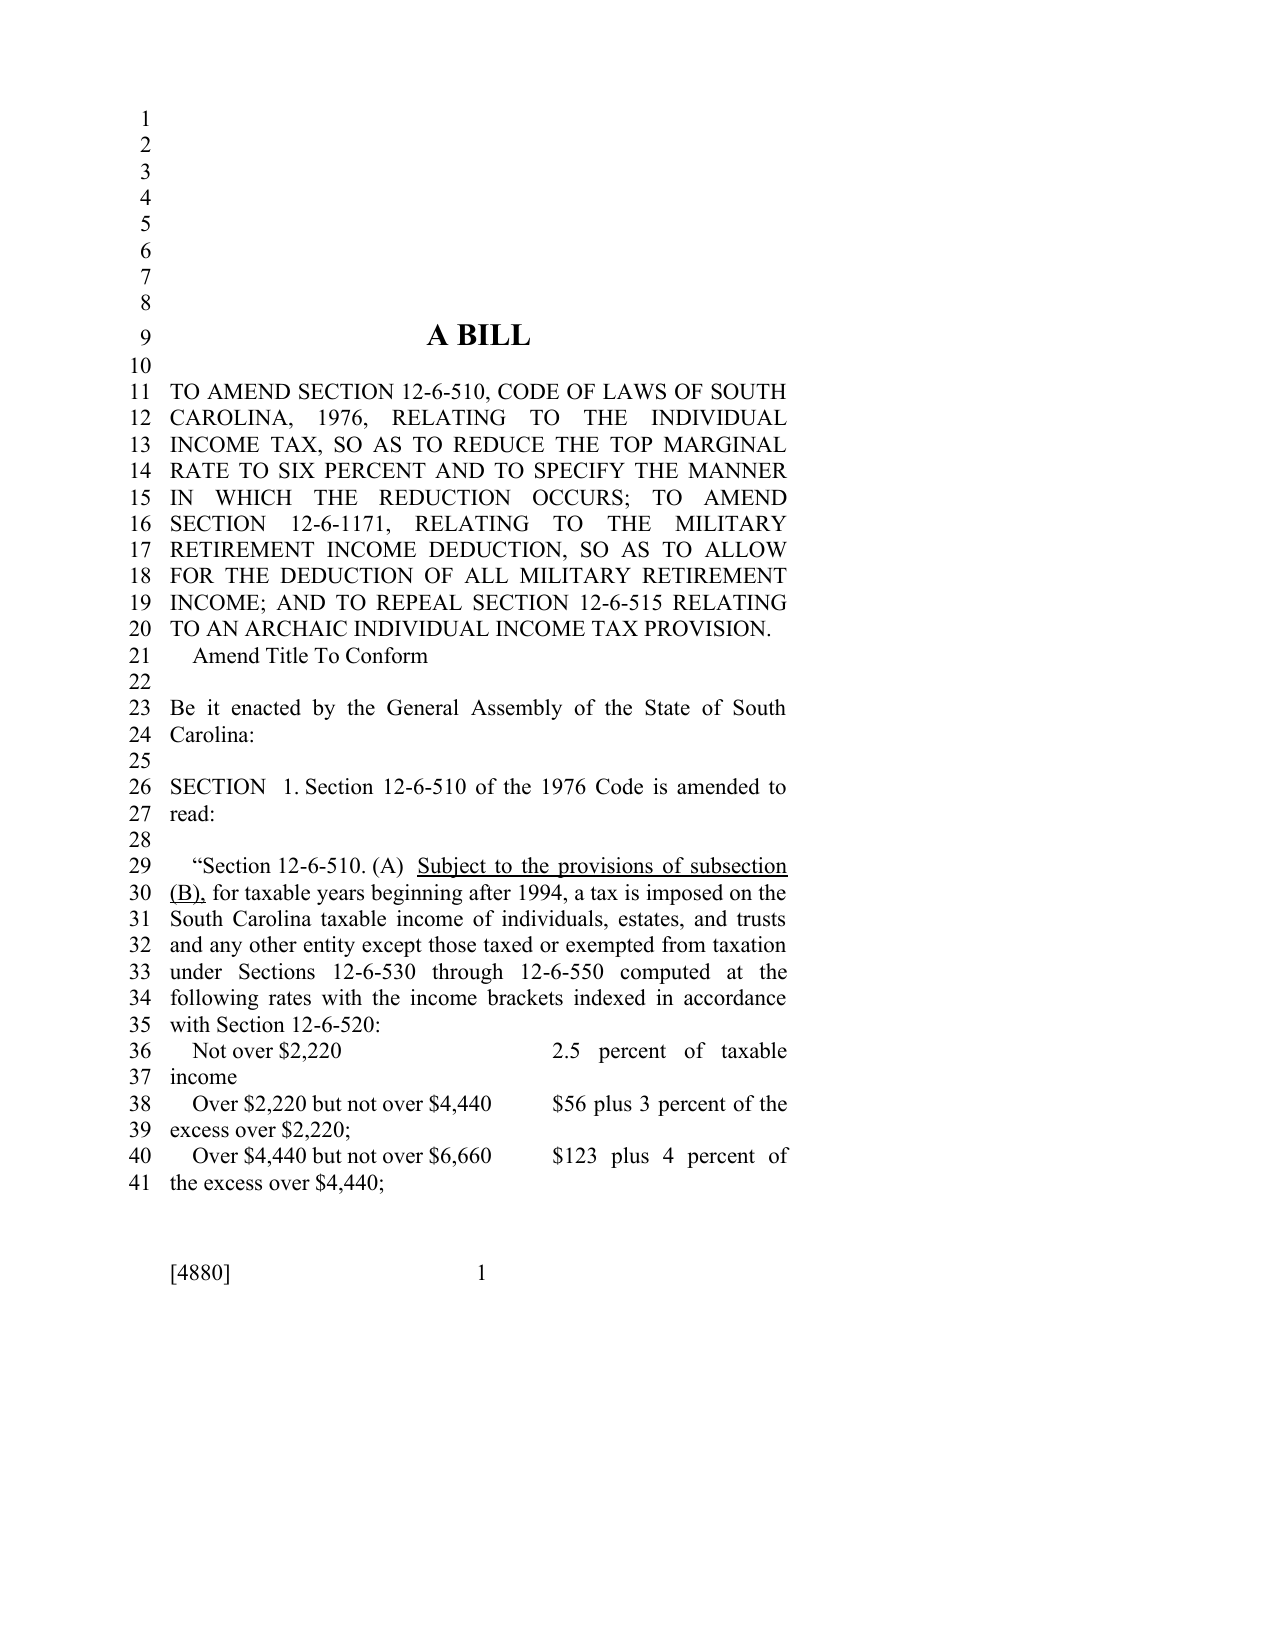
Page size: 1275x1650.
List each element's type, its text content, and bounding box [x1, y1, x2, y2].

text TO AMEND SECTION 12-6-510, CODE OF LAWS OF SOUTH CAROLINA, 1976, RELATING TO THE INDIVIDUAL INCOME TAX, SO AS TO REDUCE THE TOP MARGINAL RATE TO SIX PERCENT AND TO SPECIFY THE MANNER IN WHICH THE REDUCTION OCCURS; TO AMEND SECTION 12-6-1171, RELATING TO THE MILITARY RETIREMENT INCOME DEDUCTION, SO AS TO ALLOW FOR THE DEDUCTION OF ALL MILITARY RETIREMENT INCOME; AND TO REPEAL SECTION 12-6-515 RELATING TO AN ARCHAIC INDIVIDUAL INCOME TAX PROVISION. [169, 378, 787, 642]
text Over $2,220 but not over $4,440 $56 plus 3 percent of the excess over $2,220; [169, 1090, 787, 1142]
text Amend Title To Conform [169, 642, 787, 668]
text SECTION 1. Section 12-6-510 of the 1976 Code is amended to read: [169, 773, 787, 826]
text Be it enacted by the General Assembly of the State of South Carolina: [169, 694, 787, 747]
text “Section 12-6-510. (A) Subject to the provisions of subsection (B), for taxable years beginning after 1994, a tax is imposed on the South Carolina taxable income of individuals, estates, and trusts and any other entity except those taxed or exempted from taxation under Sections 12-6-530 through 12-6-550 computed at the following rates with the income brackets indexed in accordance with Section 12-6-520: [169, 852, 787, 1037]
text A BILL [169, 316, 787, 352]
text Over $4,440 but not over $6,660 $123 plus 4 percent of the excess over $4,440; [169, 1142, 787, 1195]
text Not over $2,220 2.5 percent of taxable income [169, 1037, 787, 1090]
